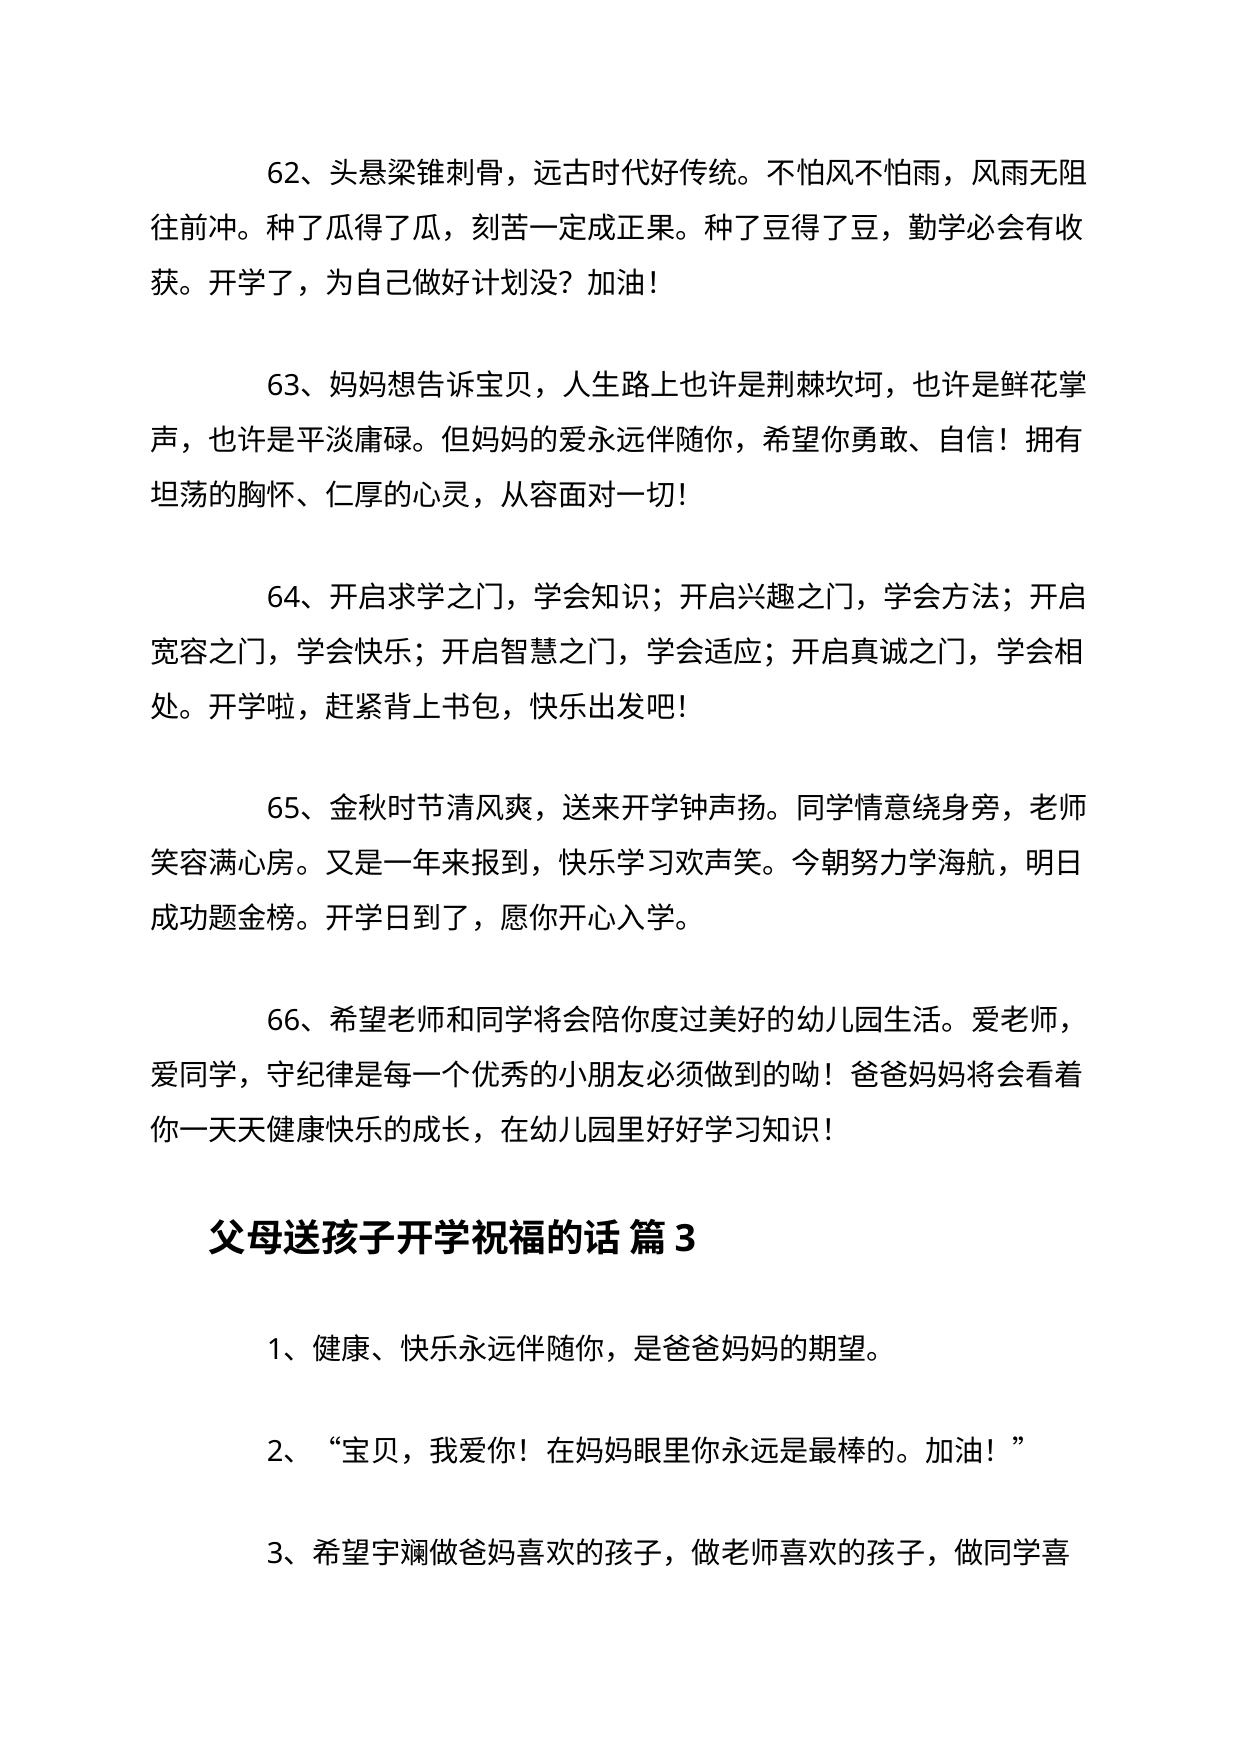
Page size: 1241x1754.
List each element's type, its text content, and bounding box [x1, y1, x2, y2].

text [150, 1530, 1090, 1572]
text 62、头悬梁锥刺骨，远古时代好传统。不怕风不怕雨，风雨无阻往前冲。种了瓜得了瓜，刻苦一定成正果。种了豆得了豆，勤学必会有收获。开学了，为自己做好计划没？加油！ [150, 150, 1090, 302]
text 66、希望老师和同学将会陪你度过美好的幼儿园生活。爱老师，爱同学，守纪律是每一个优秀的小朋友必须做到的呦！爸爸妈妈将会看着你一天天健康快乐的成长，在幼儿园里好好学习知识！ [150, 997, 1090, 1149]
text 65、金秋时节清风爽，送来开学钟声扬。同学情意绕身旁，老师笑容满心房。又是一年来报到，快乐学习欢声笑。今朝努力学海航，明日成功题金榜。开学日到了，愿你开心入学。 [150, 785, 1090, 937]
text 63、妈妈想告诉宝贝，人生路上也许是荆棘坎坷，也许是鲜花掌声，也许是平淡庸碌。但妈妈的爱永远伴随你，希望你勇敢、自信！拥有坦荡的胸怀、仁厚的心灵，从容面对一切！ [150, 362, 1090, 514]
text 1、健康、快乐永远伴随你，是爸爸妈妈的期望。 [150, 1326, 1090, 1368]
text 父母送孩子开学祝福的话 篇3 [150, 1208, 1090, 1263]
text 64、开启求学之门，学会知识；开启兴趣之门，学会方法；开启宽容之门，学会快乐；开启智慧之门，学会适应；开启真诚之门，学会相处。开学啦，赶紧背上书包，快乐出发吧！ [150, 573, 1090, 726]
text 2、“宝贝，我爱你！在妈妈眼里你永远是最棒的。加油！” [150, 1428, 1090, 1470]
